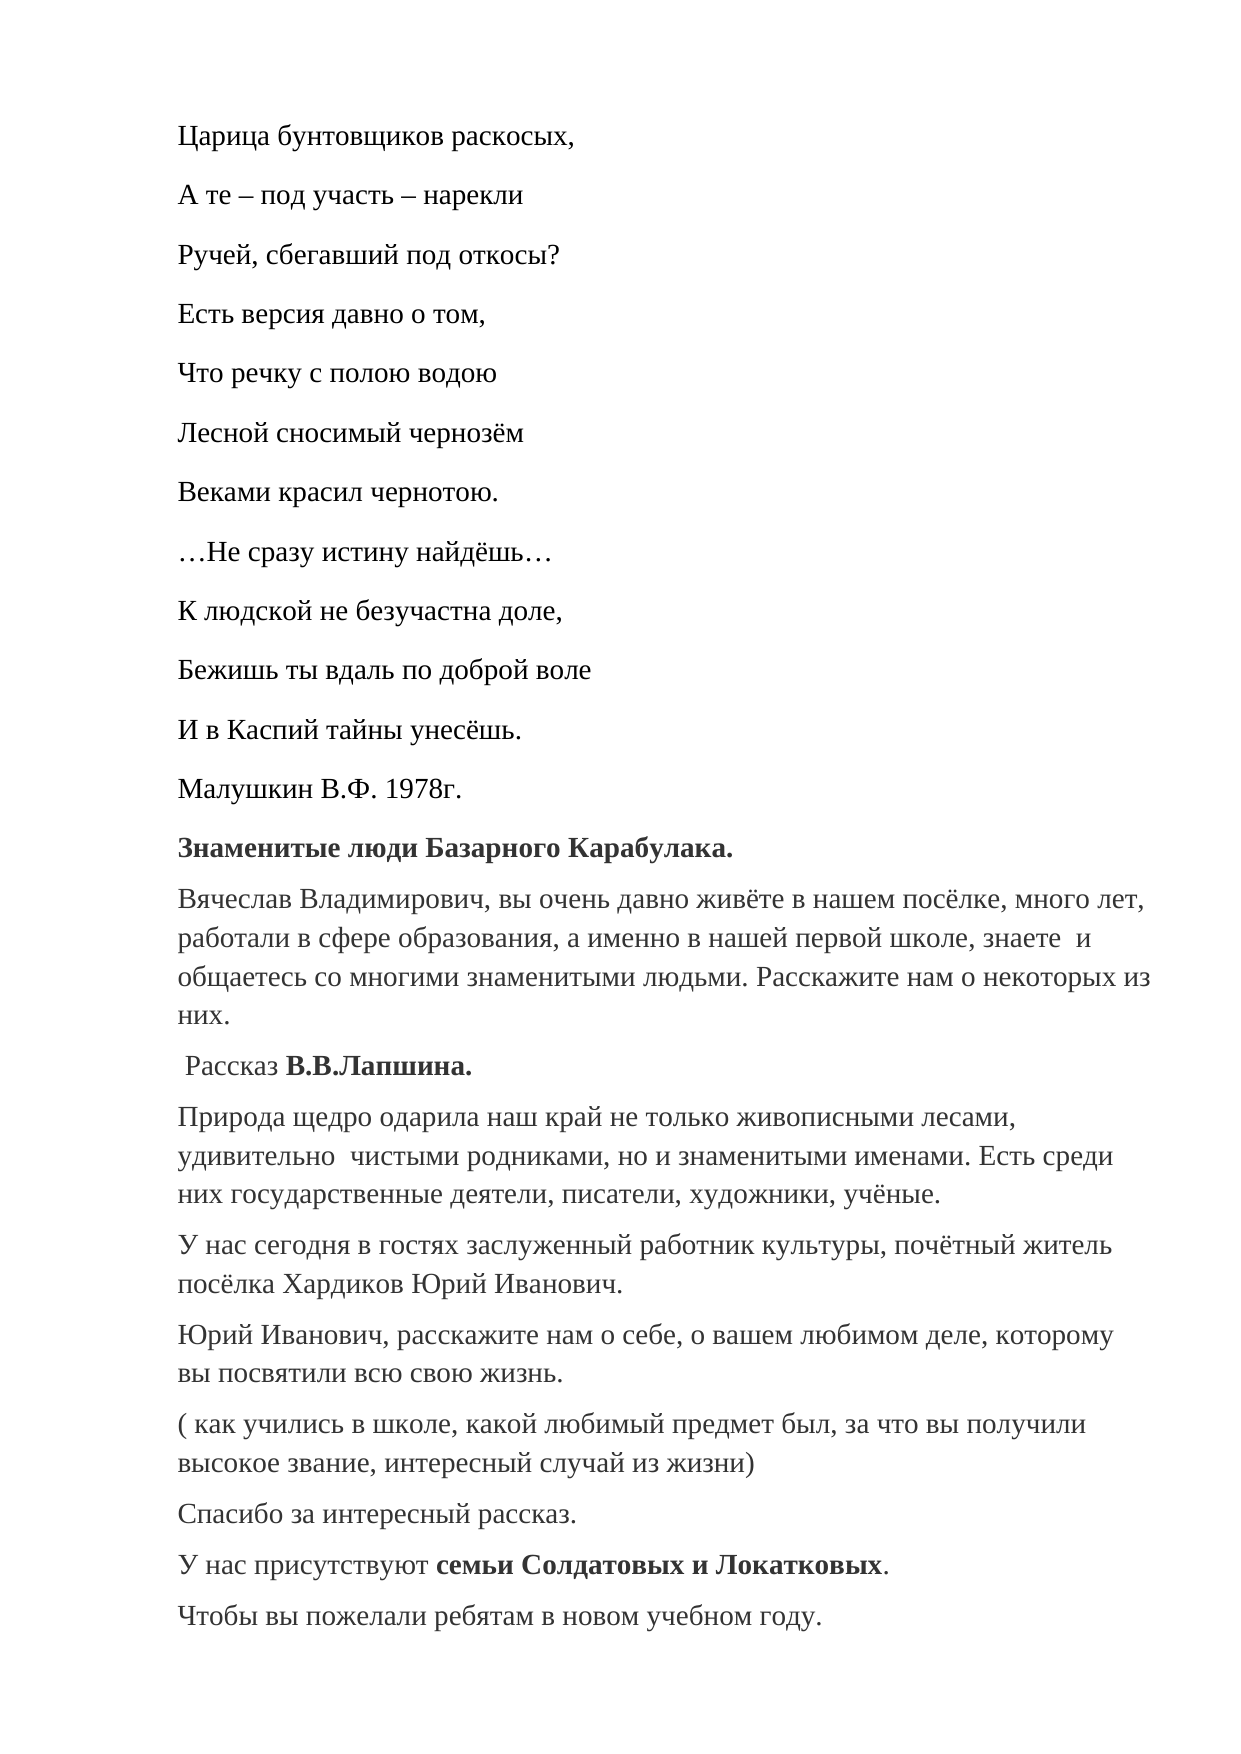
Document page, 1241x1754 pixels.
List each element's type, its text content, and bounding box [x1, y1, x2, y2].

text А те – под участь – нарекли [177, 177, 1152, 211]
text Знаменитые люди Базарного Карабулака. [177, 831, 1152, 864]
text Бежишь ты вдаль по доброй воле [177, 652, 1152, 686]
text И в Каспий тайны унесёшь. [177, 712, 1152, 745]
text Вячеслав Владимирович, вы очень давно живёте в нашем посёлке, много лет, работали в сфере образования, а именно в нашей первой школе, знаете и общаетесь со многими знаменитыми людьми. Расскажите нам о некоторых из них. [177, 882, 1152, 1031]
text Рассказ В.В.Лапшина. [177, 1048, 1152, 1082]
text Природа щедро одарила наш край не только живописными лесами, удивительно чистыми родниками, но и знаменитыми именами. Есть среди них государственные деятели, писатели, художники, учёные. [177, 1099, 1152, 1210]
text У нас сегодня в гостях заслуженный работник культуры, почётный житель посёлка Хардиков Юрий Иванович. [177, 1227, 1152, 1299]
text Есть версия давно о том, [177, 296, 1152, 330]
text …Не сразу истину найдёшь… [177, 534, 1152, 567]
text У нас присутствуют семьи Солдатовых и Локатковых. [177, 1547, 1152, 1581]
text Веками красил чернотою. [177, 474, 1152, 508]
text Малушкин В.Ф. 1978г. [177, 771, 1152, 805]
text К людской не безучастна доле, [177, 593, 1152, 627]
text Спасибо за интересный рассказ. [177, 1496, 1152, 1530]
text Лесной сносимый чернозём [177, 415, 1152, 448]
text Юрий Иванович, расскажите нам о себе, о вашем любимом деле, которому вы посвятили всю свою жизнь. [177, 1317, 1152, 1389]
text Царица бунтовщиков раскосых, [177, 118, 1152, 152]
text ( как учились в школе, какой любимый предмет был, за что вы получили высокое звание, интересный случай из жизни) [177, 1407, 1152, 1479]
text Ручей, сбегавший под откосы? [177, 237, 1152, 270]
text Что речку с полою водою [177, 356, 1152, 389]
text Чтобы вы пожелали ребятам в новом учебном году. [177, 1598, 1152, 1632]
